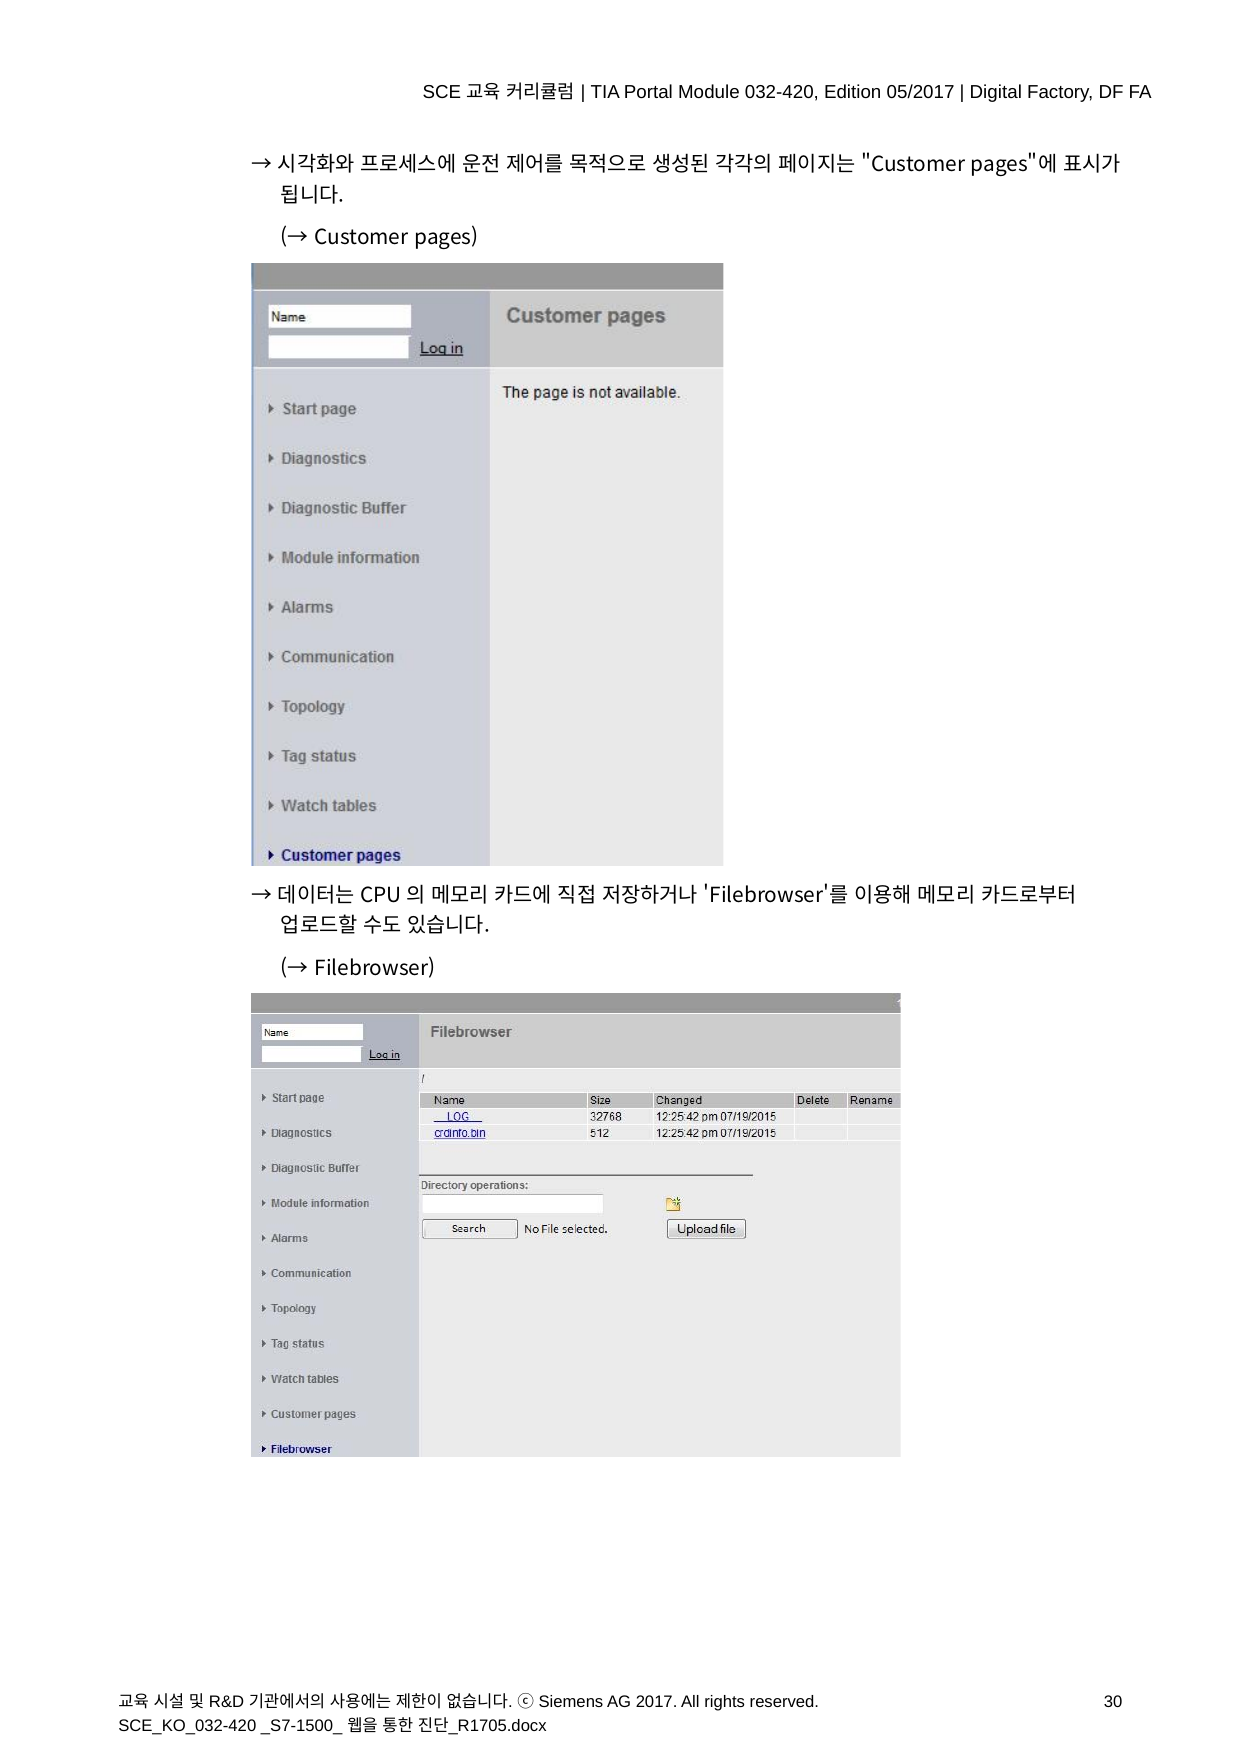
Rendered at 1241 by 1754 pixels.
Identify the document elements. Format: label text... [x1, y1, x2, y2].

picture [251, 993, 901, 1457]
text → 데이터는 CPU의 메모리 카드에 직접 저장하거나 'Filebrowser'를 이용해 메모리 카드로부터 업로드할 수도 있습니다. [251, 878, 1152, 938]
text → 시각화와 프로세스에 운전 제어를 목적으로 생성된 각각의 페이지는 "Customer pages"에 표시가 됩니다. [251, 148, 1152, 208]
picture [251, 263, 724, 866]
text (→ Customer pages) [251, 221, 1152, 251]
text (→ Filebrowser) [251, 951, 1152, 981]
